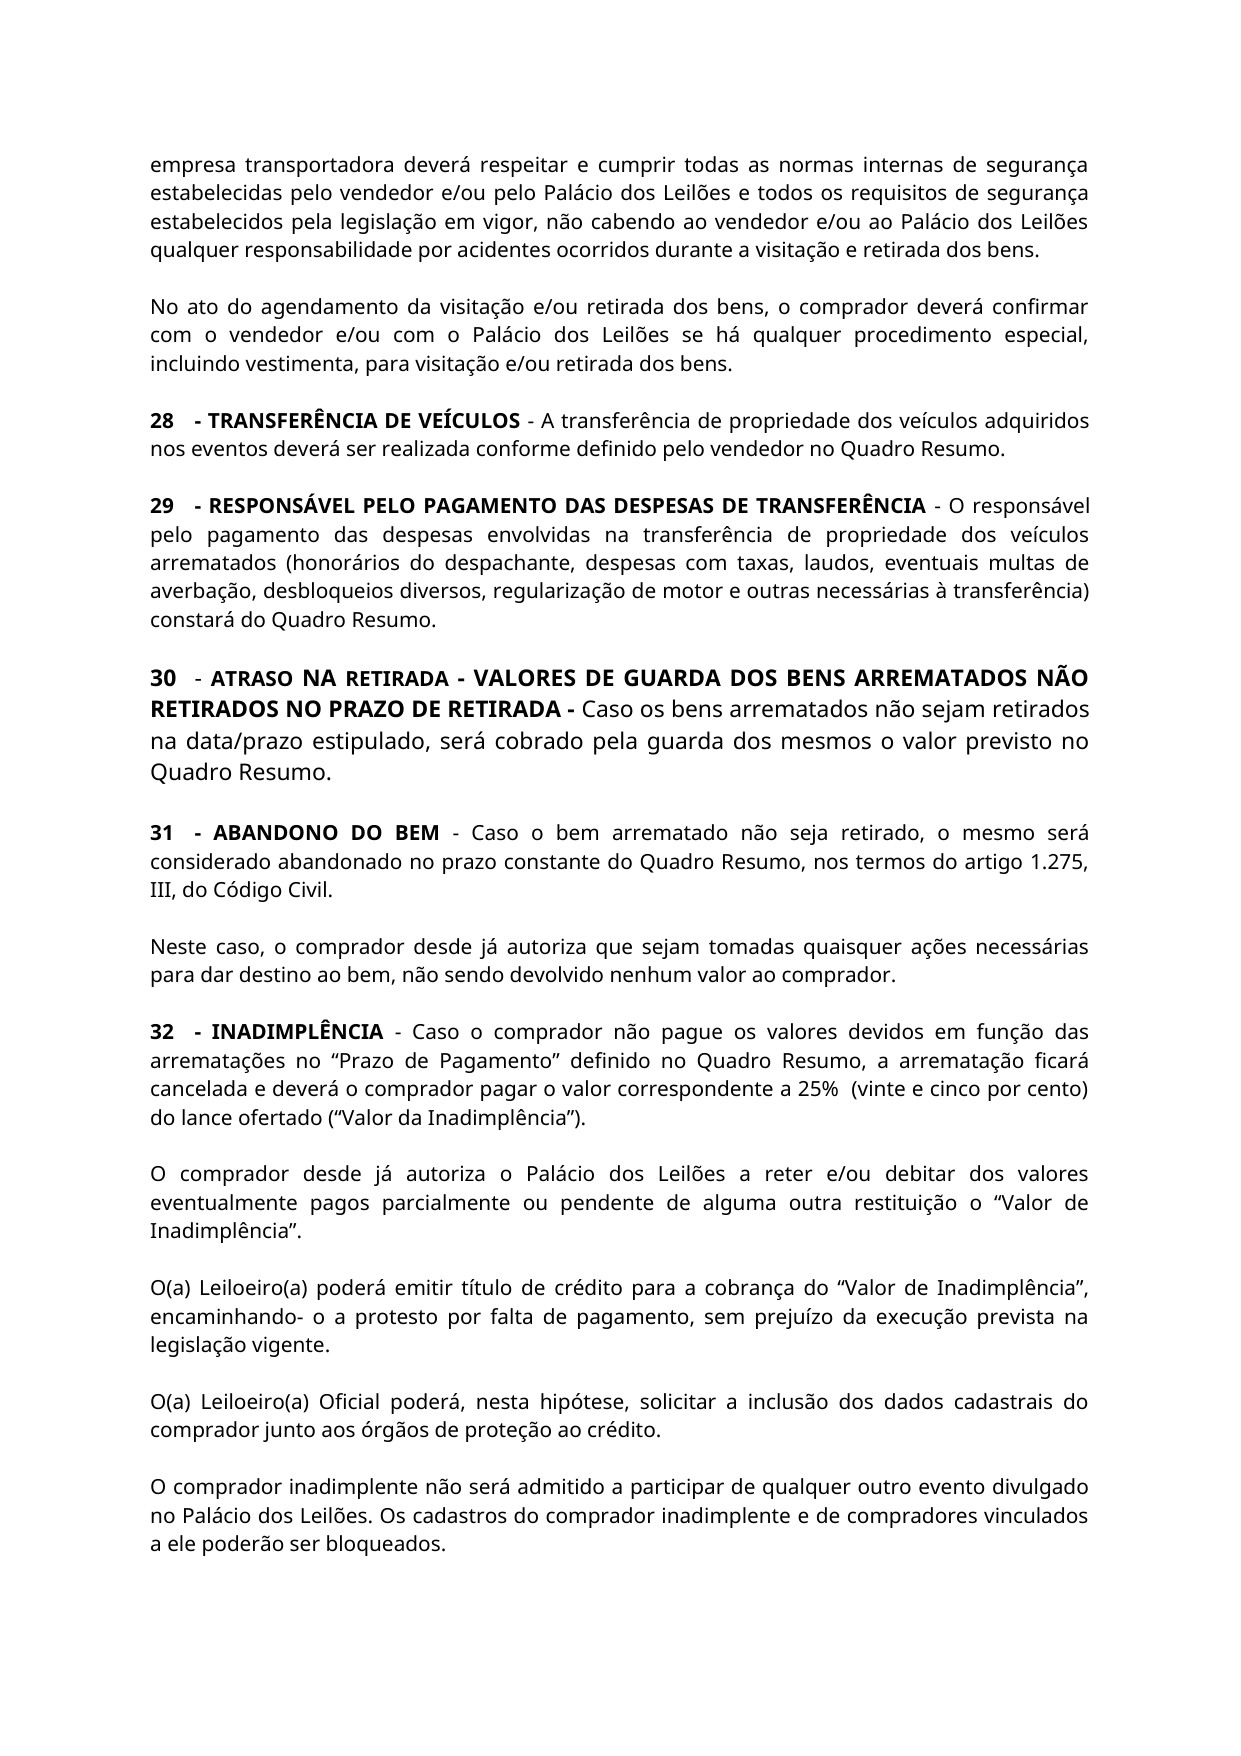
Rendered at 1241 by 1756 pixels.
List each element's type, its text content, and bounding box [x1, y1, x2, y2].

text O(a) Leiloeiro(a) poderá emitir título de crédito para a cobrança do “Valor de Inadimplência”, encaminhando- o a protesto por falta de pagamento, sem prejuízo da execução prevista na legislação vigente. [150, 1273, 1090, 1359]
text Neste caso, o comprador desde já autoriza que sejam tomadas quaisquer ações necessárias para dar destino ao bem, não sendo devolvido nenhum valor ao comprador. [150, 932, 1090, 989]
text No ato do agendamento da visitação e/ou retirada dos bens, o comprador deverá confirmar com o vendedor e/ou com o Palácio dos Leilões se há qualquer procedimento especial, incluindo vestimenta, para visitação e/ou retirada dos bens. [150, 292, 1090, 377]
list - RESPONSÁVEL PELO PAGAMENTO DAS DESPESAS DE TRANSFERÊNCIA - O responsável pelo pagamento das despesas envolvidas na transferência de propriedade dos veículos arrematados (honorários do despachante, despesas com taxas, laudos, eventuais multas de averbação, desbloqueios diversos, regularização de motor e outras necessárias à transferência) constará do Quadro Resumo. [150, 491, 1090, 633]
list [150, 150, 1090, 264]
text O comprador desde já autoriza o Palácio dos Leilões a reter e/ou debitar dos valores eventualmente pagos parcialmente ou pendente de alguma outra restituição o “Valor de Inadimplência”. [150, 1159, 1090, 1245]
text O comprador inadimplente não será admitido a participar de qualquer outro evento divulgado no Palácio dos Leilões. Os cadastros do comprador inadimplente e de compradores vinculados a ele poderão ser bloqueados. [150, 1472, 1090, 1558]
list - ATRASO NA RETIRADA - VALORES DE GUARDA DOS BENS ARREMATADOS NÃO RETIRADOS NO PRAZO DE RETIRADA - Caso os bens arrematados não sejam retirados na data/prazo estipulado, será cobrado pela guarda dos mesmos o valor previsto no Quadro Resumo. [150, 662, 1090, 787]
list - TRANSFERÊNCIA DE VEÍCULOS - A transferência de propriedade dos veículos adquiridos nos eventos deverá ser realizada conforme definido pelo vendedor no Quadro Resumo. [150, 406, 1090, 463]
list - ABANDONO DO BEM - Caso o bem arrematado não seja retirado, o mesmo será considerado abandonado no prazo constante do Quadro Resumo, nos termos do artigo 1.275, III, do Código Civil. [150, 818, 1090, 904]
list - INADIMPLÊNCIA - Caso o comprador não pague os valores devidos em função das arrematações no “Prazo de Pagamento” definido no Quadro Resumo, a arrematação ficará cancelada e deverá o comprador pagar o valor correspondente a 25% (vinte e cinco por cento) do lance ofertado (“Valor da Inadimplência”). [150, 1017, 1090, 1131]
text O(a) Leiloeiro(a) Oficial poderá, nesta hipótese, solicitar a inclusão dos dados cadastrais do comprador junto aos órgãos de proteção ao crédito. [150, 1387, 1090, 1444]
